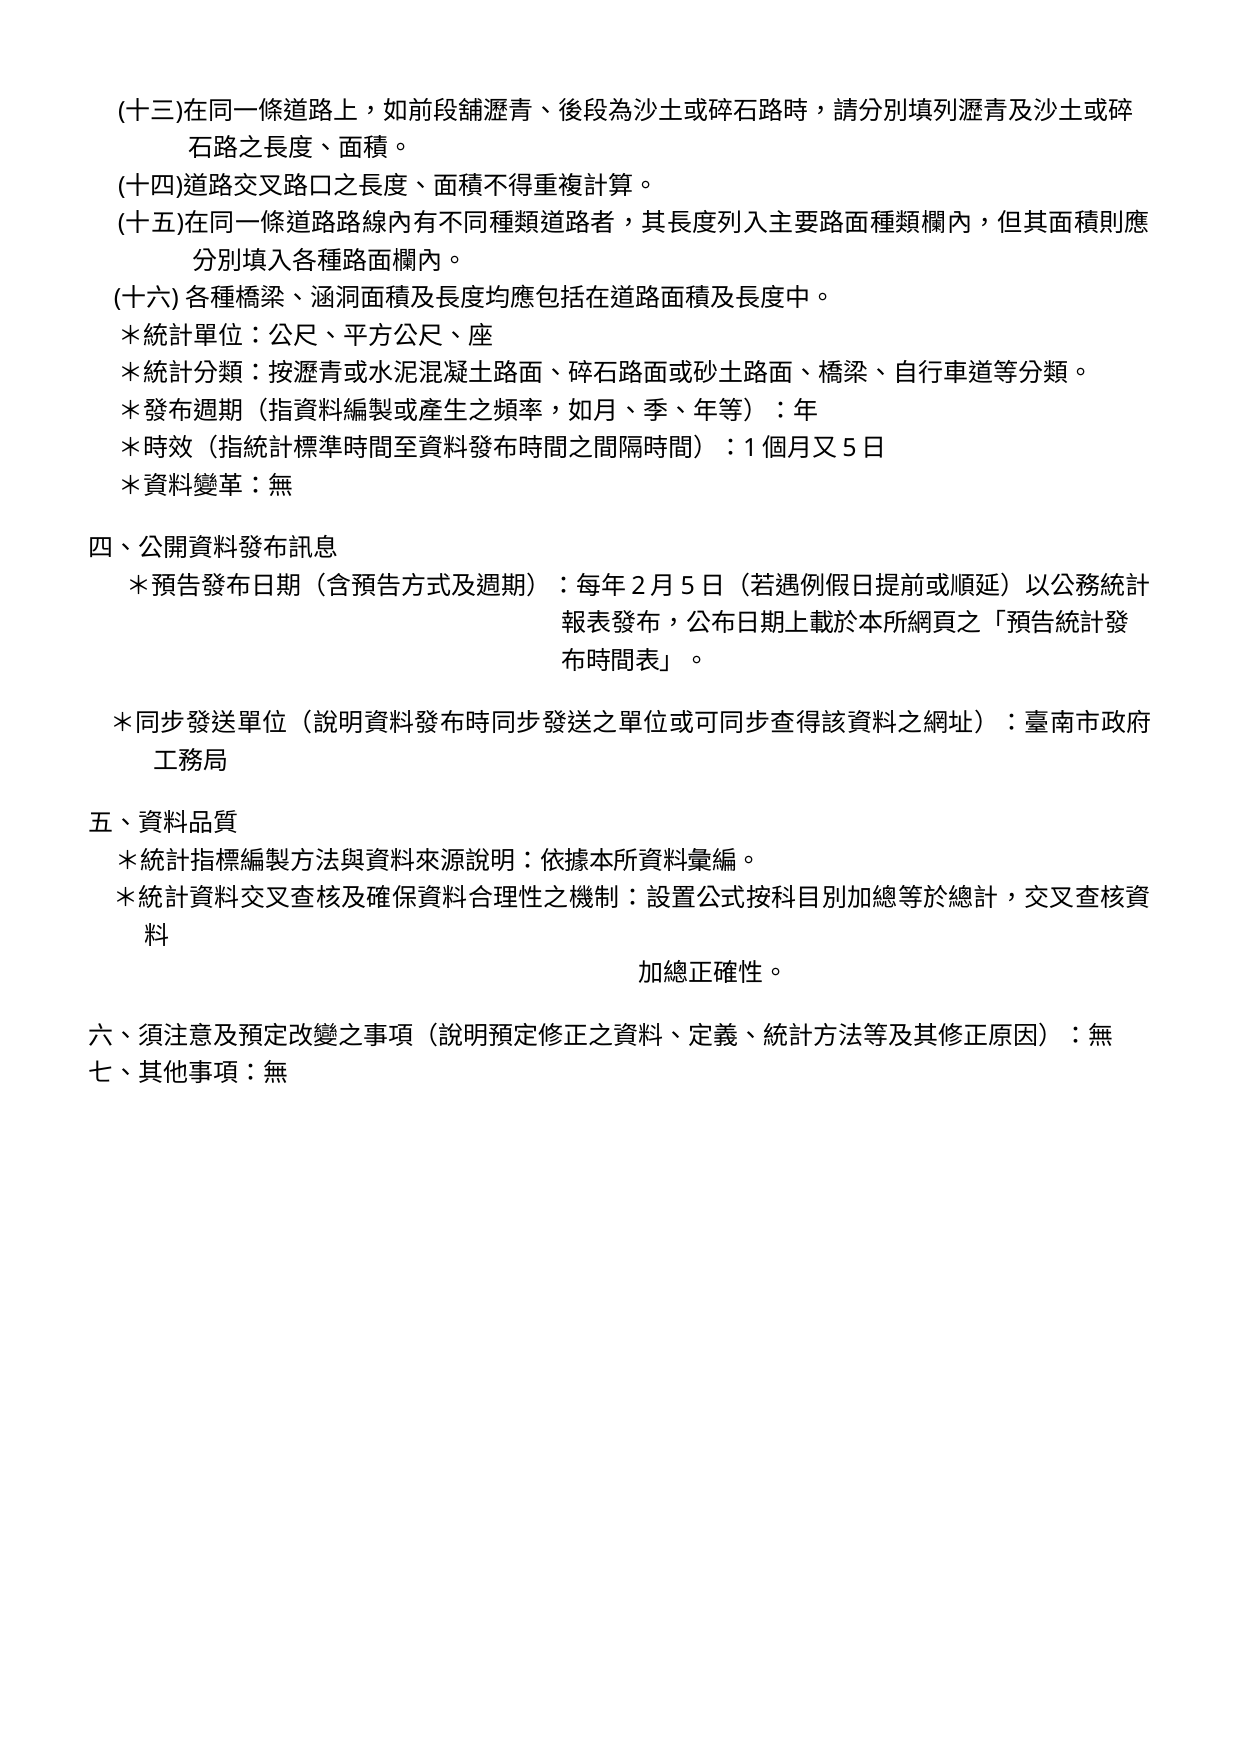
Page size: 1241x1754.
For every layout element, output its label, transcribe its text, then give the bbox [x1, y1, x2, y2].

text ＊同步發送單位（說明資料發布時同步發送之單位或可同步查得該資料之網址）：臺南市政府工務局 [89, 702, 1152, 777]
text ＊預告發布日期（含預告方式及週期）：每年2月5日（若遇例假日提前或順延）以公務統計報表發布，公布日期上載於本所網頁之「預告統計發布時間表」。 [126, 564, 1152, 677]
text (十六) 各種橋梁、涵洞面積及長度均應包括在道路面積及長度中。 [89, 277, 1152, 314]
text 六、須注意及預定改變之事項（說明預定修正之資料、定義、統計方法等及其修正原因）：無 [89, 1014, 1152, 1052]
text ＊時效（指統計標準時間至資料發布時間之間隔時間）：1個月又5日 [89, 427, 1152, 464]
text 石路之長度、面積。 [89, 127, 1152, 164]
text ＊資料變革：無 [89, 464, 1152, 502]
text 七、其他事項：無 [89, 1052, 1152, 1089]
text ＊統計分類：按瀝青或水泥混凝土路面、碎石路面或砂土路面、橋梁、自行車道等分類。 [89, 352, 1152, 389]
text ＊發布週期（指資料編製或產生之頻率，如月、季、年等）：年 [89, 389, 1152, 427]
text (十三)在同一條道路上，如前段舖瀝青、後段為沙土或碎石路時，請分別填列瀝青及沙土或碎 [89, 89, 1152, 127]
text 加總正確性。 [101, 952, 1152, 989]
text 四、公開資料發布訊息 [89, 527, 1152, 564]
text 五、資料品質 [89, 802, 1152, 839]
text (十四)道路交叉路口之長度、面積不得重複計算。 [89, 164, 1152, 202]
text (十五)在同一條道路路線內有不同種類道路者，其長度列入主要路面種類欄內，但其面積則應分別填入各種路面欄內。 [118, 202, 1152, 277]
text ＊統計資料交叉查核及確保資料合理性之機制：設置公式按科目別加總等於總計，交叉查核資料 [113, 877, 1152, 952]
text ＊統計單位：公尺、平方公尺、座 [89, 314, 1152, 352]
text ＊統計指標編製方法與資料來源說明：依據本所資料彙編。 [89, 839, 1152, 877]
